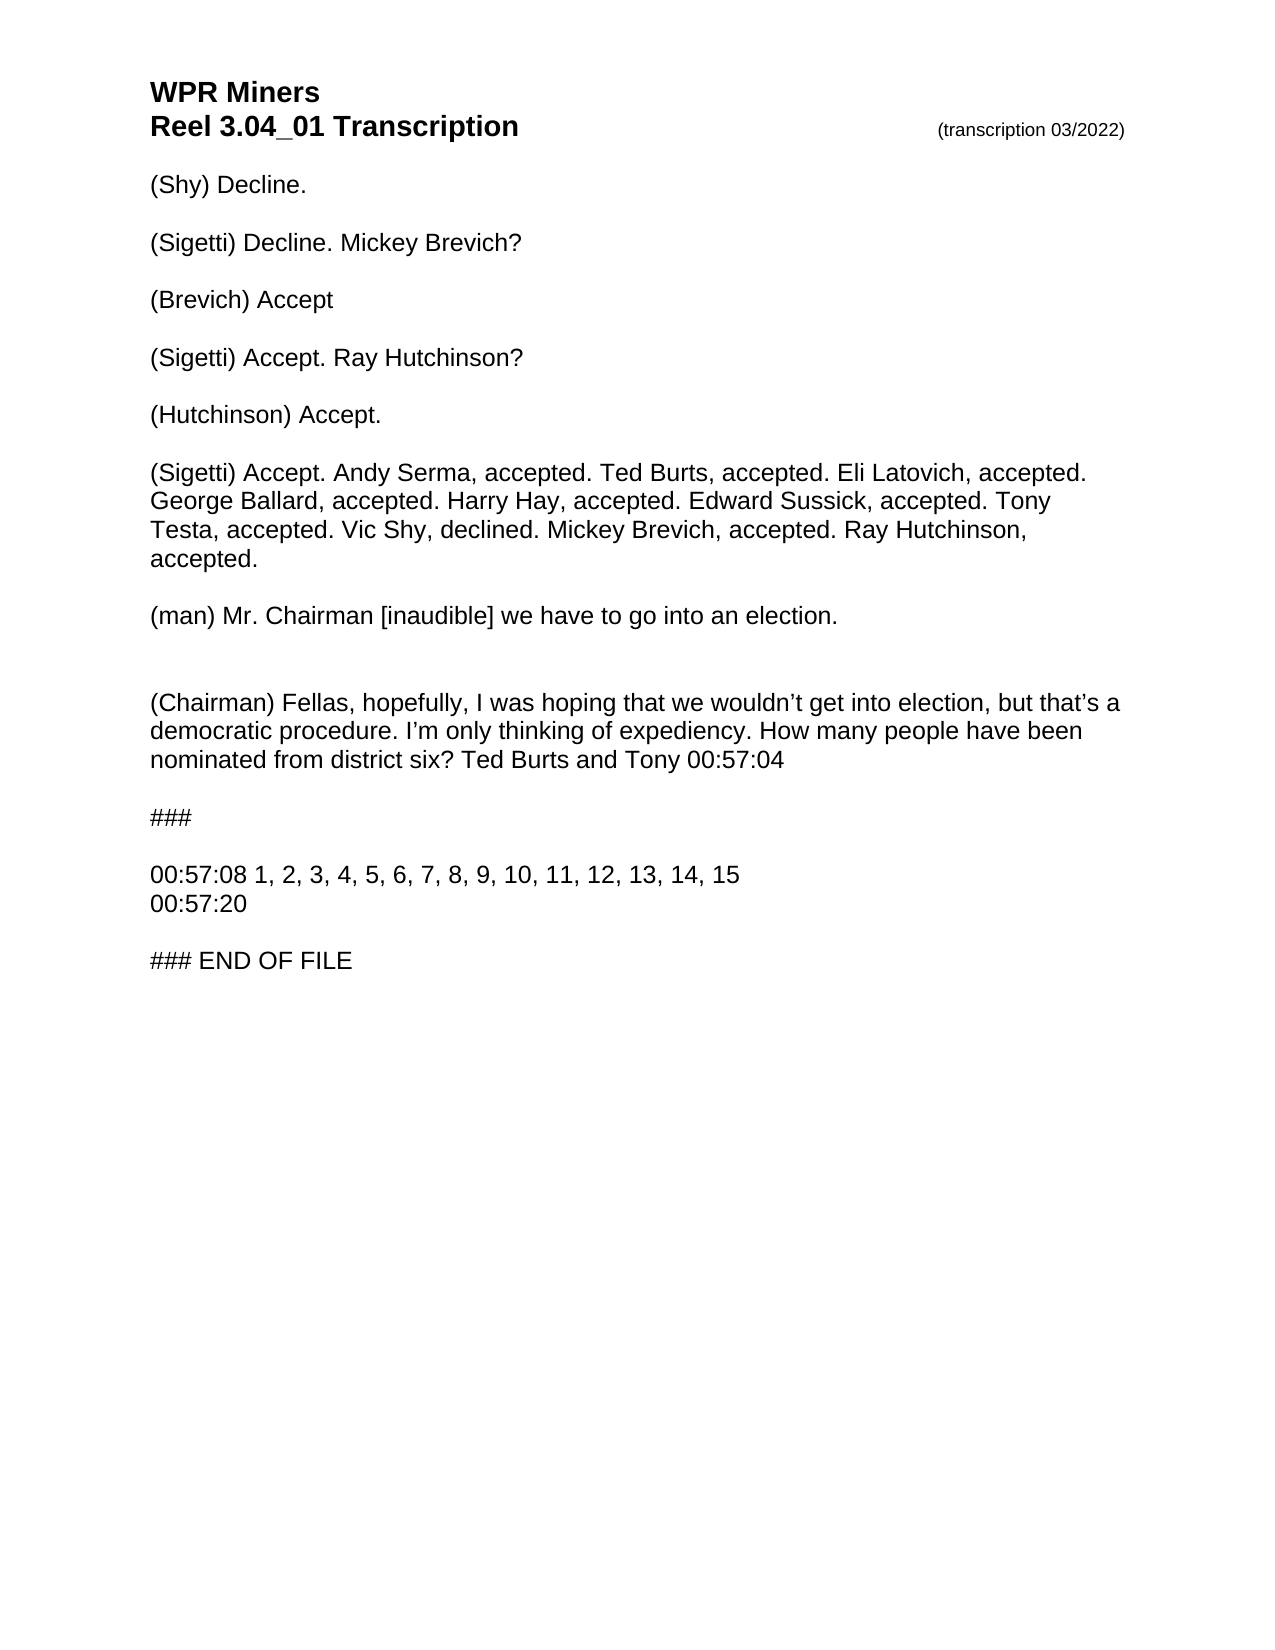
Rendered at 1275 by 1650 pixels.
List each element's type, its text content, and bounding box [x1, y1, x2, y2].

text 00:57:20 [150, 889, 1125, 918]
text (Hutchinson) Accept. [150, 400, 1125, 429]
text (man) Mr. Chairman [inaudible] we have to go into an election. [150, 601, 1125, 630]
text (Sigetti) Accept. Ray Hutchinson? [150, 343, 1125, 371]
text 00:57:08 1, 2, 3, 4, 5, 6, 7, 8, 9, 10, 11, 12, 13, 14, 15 [150, 860, 1125, 889]
text (Sigetti) Accept. Andy Serma, accepted. Ted Burts, accepted. Eli Latovich, accepted. George Ballard, accepted. Harry Hay, accepted. Edward Sussick, accepted. Tony Testa, accepted. Vic Shy, declined. Mickey Brevich, accepted. Ray Hutchinson, accepted. [150, 458, 1125, 573]
text (Sigetti) Decline. Mickey Brevich? [150, 228, 1125, 256]
text (Chairman) Fellas, hopefully, I was hoping that we wouldn’t get into election, but that’s a democratic procedure. I’m only thinking of expediency. How many people have been nominated from district six? Ted Burts and Tony 00:57:04 [150, 688, 1125, 774]
text ### END OF FILE [150, 946, 1125, 975]
text (Brevich) Accept [150, 285, 1125, 314]
text ### [150, 803, 1125, 831]
text (Shy) Decline. [150, 170, 1125, 199]
